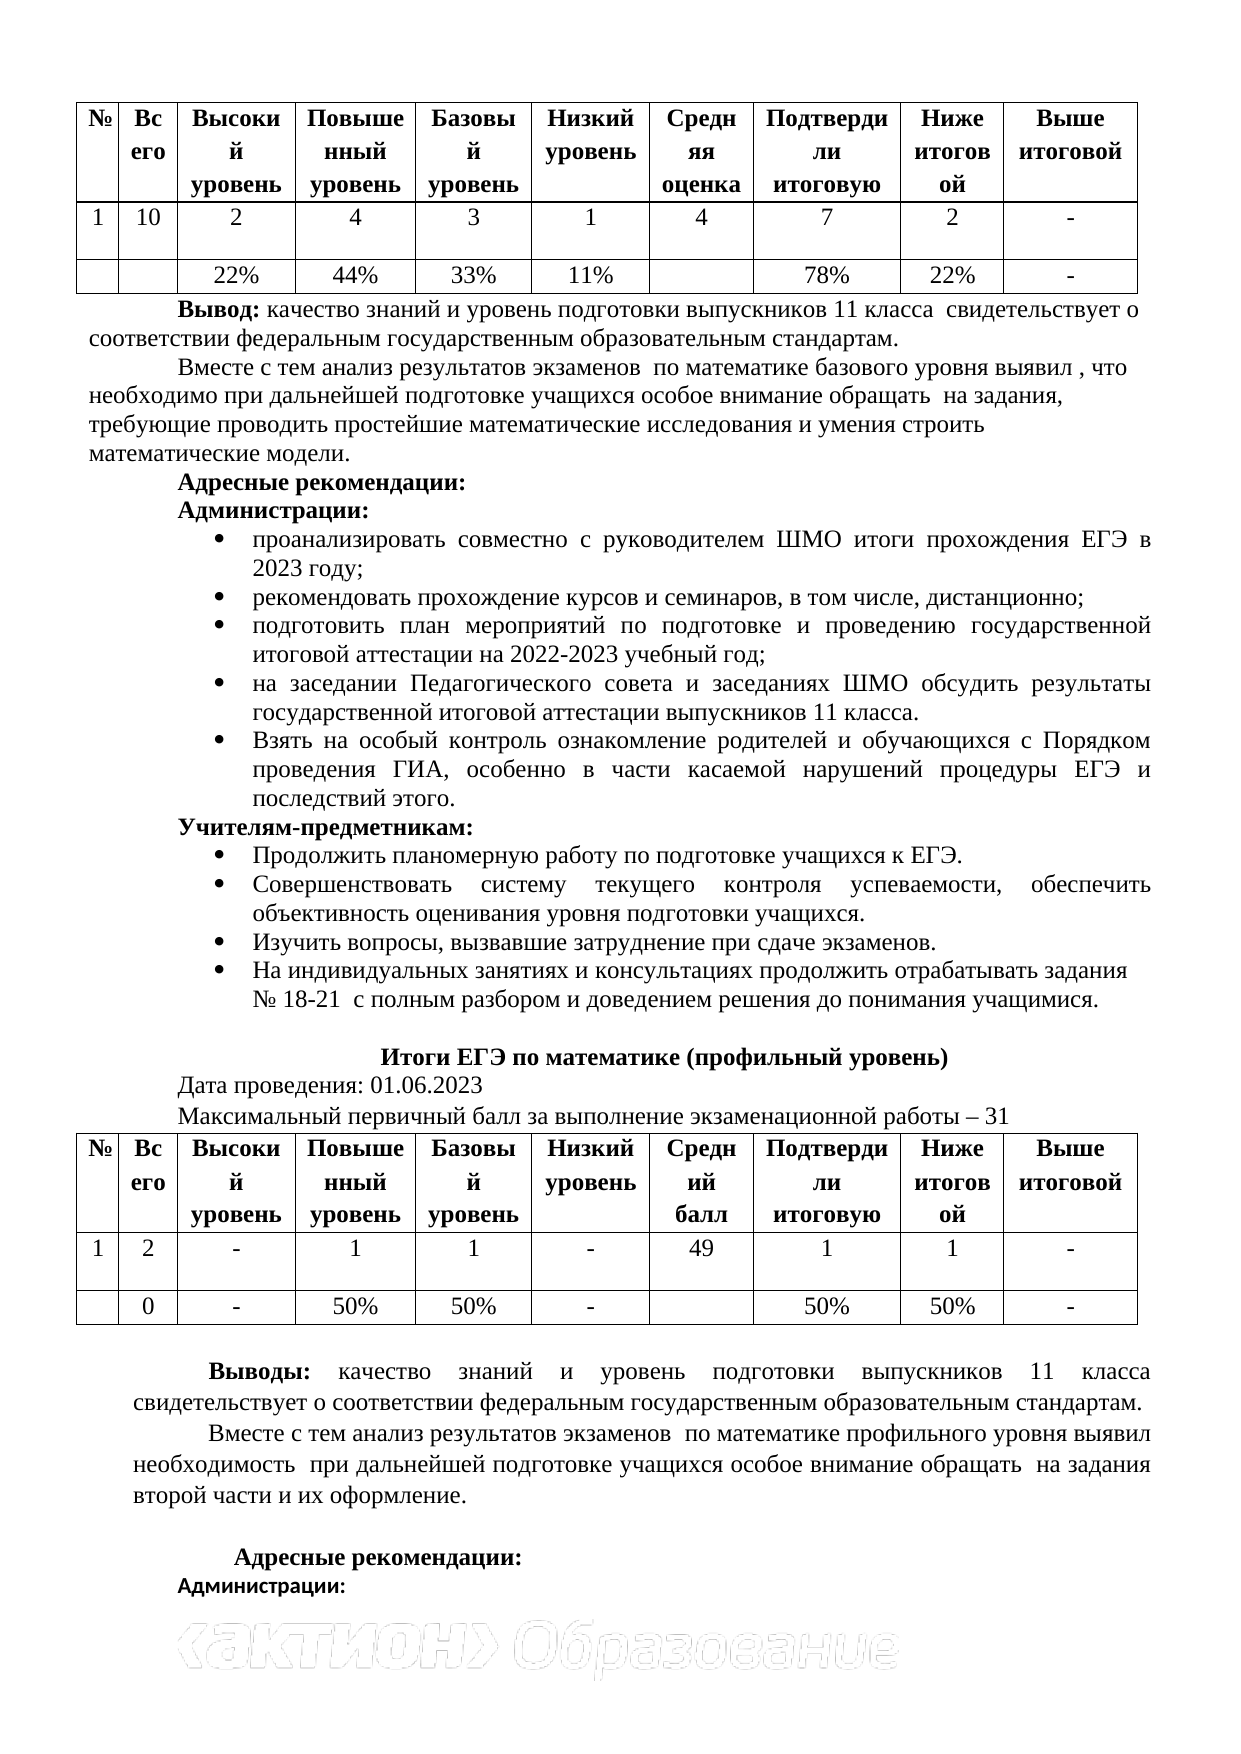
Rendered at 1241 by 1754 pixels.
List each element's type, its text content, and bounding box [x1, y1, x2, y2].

list Изучить вопросы, вызвавшие затруднение при сдаче экзаменов. [215, 927, 1152, 955]
table_cell 50% [296, 1291, 415, 1324]
table_cell 22% [178, 260, 295, 293]
table_header Базовый уровень [416, 1134, 531, 1232]
table_cell 1 [901, 1233, 1003, 1290]
table_cell - [532, 1291, 649, 1324]
table_header Ниже итоговой [901, 103, 1003, 201]
table_cell 1 [754, 1233, 900, 1290]
table_cell 2 [901, 203, 1003, 259]
table_header Выше итоговой [1004, 103, 1137, 201]
table_cell 4 [650, 203, 753, 259]
table_header Низкий уровень [532, 103, 649, 201]
table_header № [77, 1134, 118, 1232]
table_cell [77, 1291, 118, 1324]
table_cell 1 [296, 1233, 415, 1290]
table_cell 1 [77, 1233, 118, 1290]
text Учителям-предметникам: [88, 812, 1152, 840]
table_cell 50% [901, 1291, 1003, 1324]
table_cell 1 [77, 203, 118, 259]
table_header Повышенный уровень [296, 103, 415, 201]
table_cell 11% [532, 260, 649, 293]
table_cell 4 [296, 203, 415, 259]
table_header Средняя оценка [650, 103, 753, 201]
table_header Высокий уровень [178, 1134, 295, 1232]
table_cell [77, 260, 118, 293]
table_cell 50% [754, 1291, 900, 1324]
table_header Подтвердили итоговую [754, 1134, 900, 1232]
table_header Всего [119, 103, 177, 201]
table_cell [119, 260, 177, 293]
text Максимальный первичный балл за выполнение экзаменационной работы – 31 [177, 1101, 1152, 1130]
table_cell 50% [416, 1291, 531, 1324]
list Продолжить планомерную работу по подготовке учащихся к ЕГЭ. [215, 840, 1152, 869]
table_cell 0 [119, 1291, 177, 1324]
table_cell 2 [119, 1233, 177, 1290]
list проанализировать совместно с руководителем ШМО итоги прохождения ЕГЭ в 2023 году; [215, 524, 1152, 582]
list подготовить план мероприятий по подготовке и проведению государственной итоговой аттестации на 2022-2023 учебный год; [215, 610, 1152, 668]
list рекомендовать прохождение курсов и семинаров, в том числе, дистанционно; [215, 582, 1152, 610]
table_cell 1 [532, 203, 649, 259]
table_header Подтвердили итоговую [754, 103, 900, 201]
table_cell - [1004, 203, 1137, 259]
table_cell [650, 260, 753, 293]
picture [177, 1619, 899, 1681]
text Адресные рекомендации: [177, 1542, 1152, 1571]
table_cell 78% [754, 260, 900, 293]
table_cell - [1004, 1291, 1137, 1324]
table_cell 2 [178, 203, 295, 259]
table_header Высокий уровень [178, 103, 295, 201]
list на заседании Педагогического совета и заседаниях ШМО обсудить результаты государственной итоговой аттестации выпускников 11 класса. [215, 668, 1152, 725]
text Дата проведения: 01.06.2023 [177, 1070, 1152, 1099]
table_header Средний балл [650, 1134, 753, 1232]
table_cell 22% [901, 260, 1003, 293]
table_cell [650, 1291, 753, 1324]
table_header Ниже итоговой [901, 1134, 1003, 1232]
table_cell - [532, 1233, 649, 1290]
table_cell - [1004, 1233, 1137, 1290]
text Итоги ЕГЭ по математике (профильный уровень) [88, 1042, 1152, 1070]
table_cell 3 [416, 203, 531, 259]
list Взять на особый контроль ознакомление родителей и обучающихся с Порядком проведения ГИА, особенно в части касаемой нарушений процедуры ЕГЭ и последствий этого. [215, 725, 1152, 812]
table_header Выше итоговой [1004, 1134, 1137, 1232]
text Вместе с тем анализ результатов экзаменов по математике базового уровня выявил , что необходимо при дальнейшей подготовке учащихся особое внимание обращать на задания, требующие проводить простейшие математические исследования и умения строить математические модели. [88, 352, 1152, 467]
list Совершенствовать систему текущего контроля успеваемости, обеспечить объективность оценивания уровня подготовки учащихся. [215, 869, 1152, 927]
table_cell 7 [754, 203, 900, 259]
table_cell 10 [119, 203, 177, 259]
table_header Повышенный уровень [296, 1134, 415, 1232]
table_cell 44% [296, 260, 415, 293]
table_header Всего [119, 1134, 177, 1232]
text Вместе с тем анализ результатов экзаменов по математике профильного уровня выявил необходимость при дальнейшей подготовке учащихся особое внимание обращать на задания второй части и их оформление. [133, 1418, 1152, 1509]
table_cell 33% [416, 260, 531, 293]
text Выводы: качество знаний и уровень подготовки выпускников 11 класса свидетельствует о соответствии федеральным государственным образовательным стандартам. [133, 1356, 1152, 1416]
table_header № [77, 103, 118, 201]
table_cell 49 [650, 1233, 753, 1290]
table_cell 1 [416, 1233, 531, 1290]
table_cell - [1004, 260, 1137, 293]
text Администрации: [177, 1571, 1152, 1599]
table_header Базовый уровень [416, 103, 531, 201]
table_cell - [178, 1291, 295, 1324]
table_cell - [178, 1233, 295, 1290]
table_header Низкий уровень [532, 1134, 649, 1232]
list На индивидуальных занятиях и консультациях продолжить отрабатывать задания № 18-21 с полным разбором и доведением решения до понимания учащимися. [215, 955, 1152, 1013]
text Адресные рекомендации: [88, 467, 1152, 495]
text Вывод: качество знаний и уровень подготовки выпускников 11 класса свидетельствует о соответствии федеральным государственным образовательным стандартам. [88, 294, 1152, 352]
text Администрации: [88, 495, 1152, 524]
